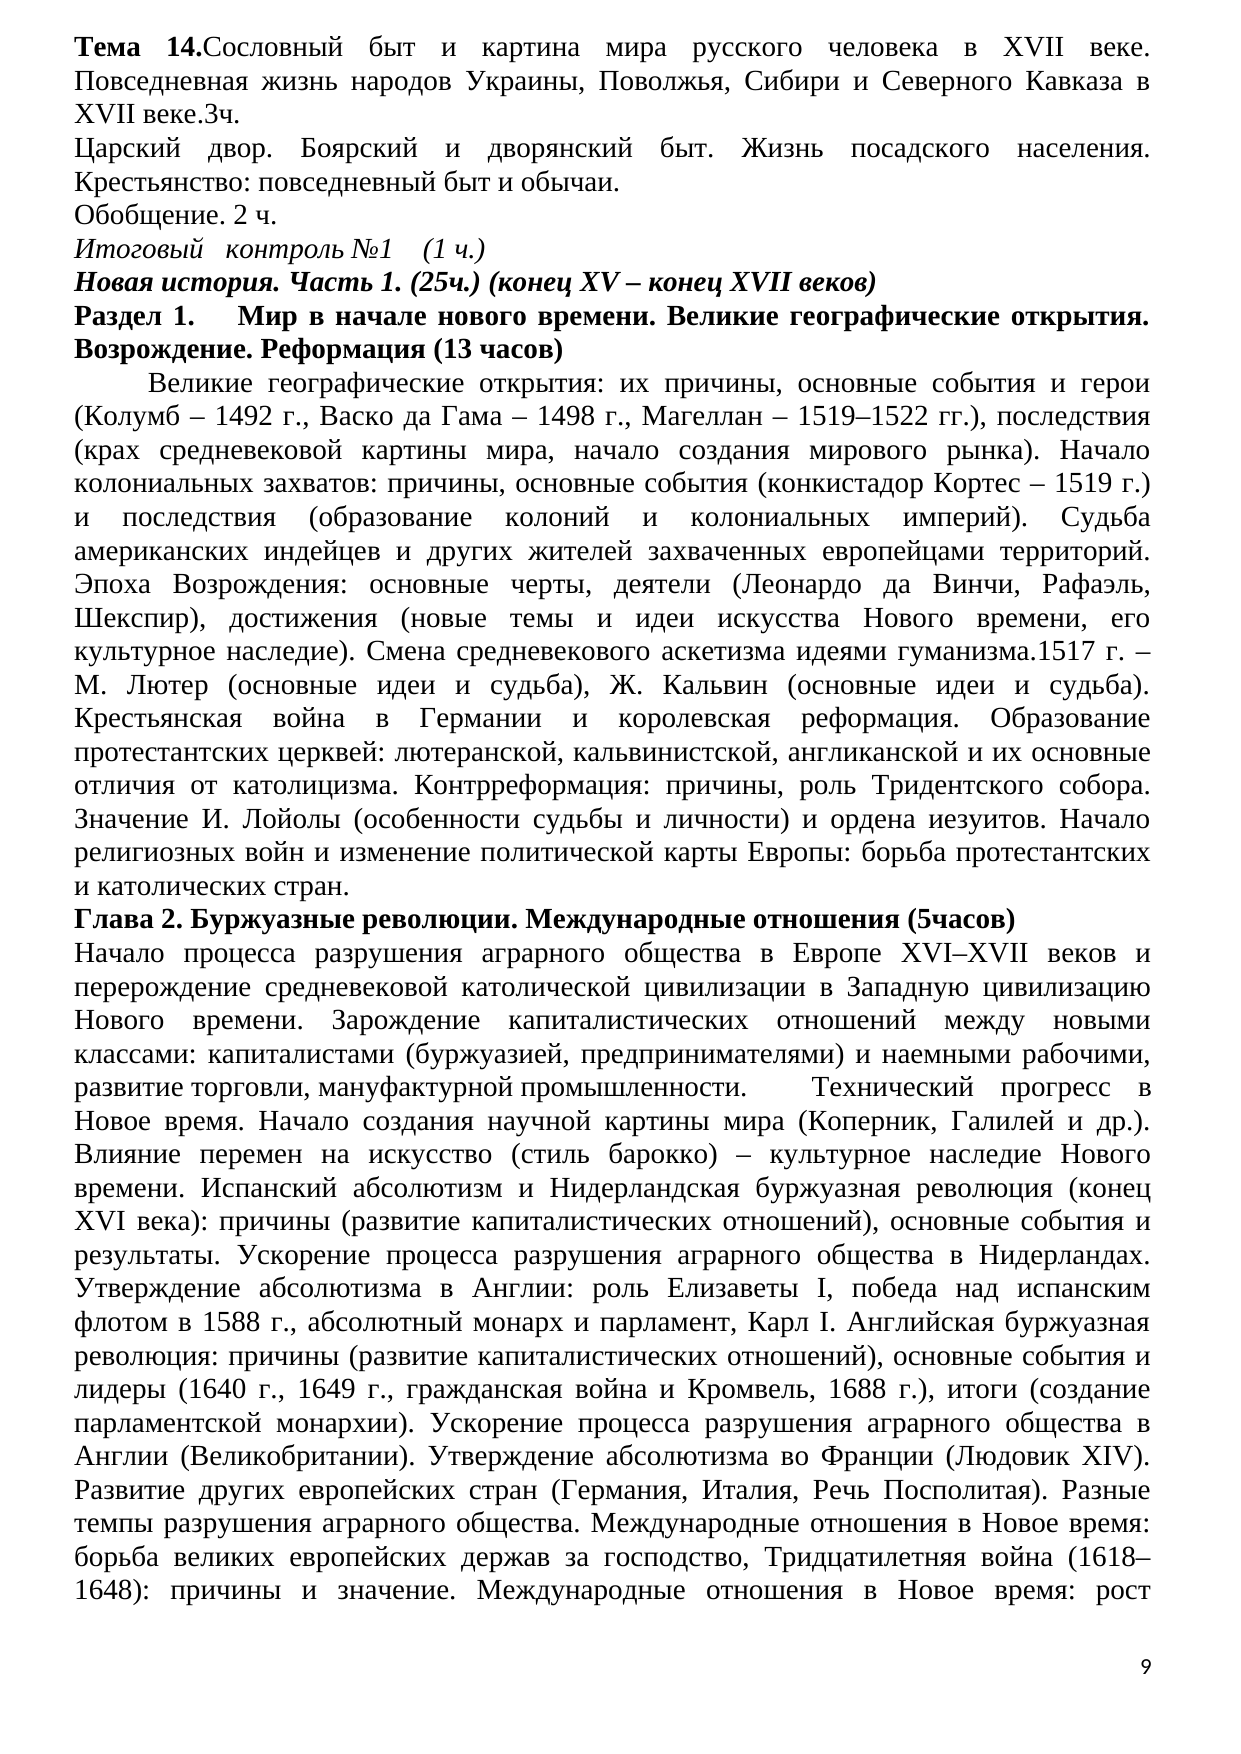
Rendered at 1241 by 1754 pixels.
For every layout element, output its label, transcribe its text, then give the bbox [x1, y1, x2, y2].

text Раздел 1. Мир в начале нового времени. Великие географические открытия. Возрождение. Реформация (13 часов) [74, 298, 1152, 365]
text Великие географические открытия: их причины, основные события и герои (Колумб – 1492 г., Васко да Гама – 1498 г., Магеллан – 1519–1522 гг.), последствия (крах средневековой картины мира, начало создания мирового рынка). Начало колониальных захватов: причины, основные события (конкистадор Кортес – 1519 г.) и последствия (образование колоний и колониальных империй). Судьба американских индейцев и других жителей захваченных европейцами территорий. Эпоха Возрождения: основные черты, деятели (Леонардо да Винчи, Рафаэль, Шекспир), достижения (новые темы и идеи искусства Нового времени, его культурное наследие). Смена средневекового аскетизма идеями гуманизма.1517 г. – М. Лютер (основные идеи и судьба), Ж. Кальвин (основные идеи и судьба). Крестьянская война в Германии и королевская реформация. Образование протестантских церквей: лютеранской, кальвинистской, англиканской и их основные отличия от католицизма. Контрреформация: причины, роль Тридентского собора. Значение И. Лойолы (особенности судьбы и личности) и ордена иезуитов. Начало религиозных войн и изменение политической карты Европы: борьба протестантских и католических стран. [74, 365, 1152, 902]
text Царский двор. Боярский и дворянский быт. Жизнь посадского населения. Крестьянство: повседневный быт и обычаи. [74, 130, 1152, 197]
text Тема 14.Сословный быт и картина мира русского человека в XVII веке. Повседневная жизнь народов Украины, Поволжья, Сибири и Северного Кавказа в XVII веке.3ч. [74, 29, 1152, 130]
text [74, 935, 1152, 1606]
text Глава 2. Буржуазные революции. Международные отношения (5часов) [74, 902, 1152, 935]
text Новая история. Часть 1. (25ч.) (конец XV – конец XVII веков) [74, 264, 1152, 298]
text Обобщение. 2 ч. [74, 197, 1152, 231]
text Итоговый контроль №1 (1 ч.) [74, 231, 1152, 264]
